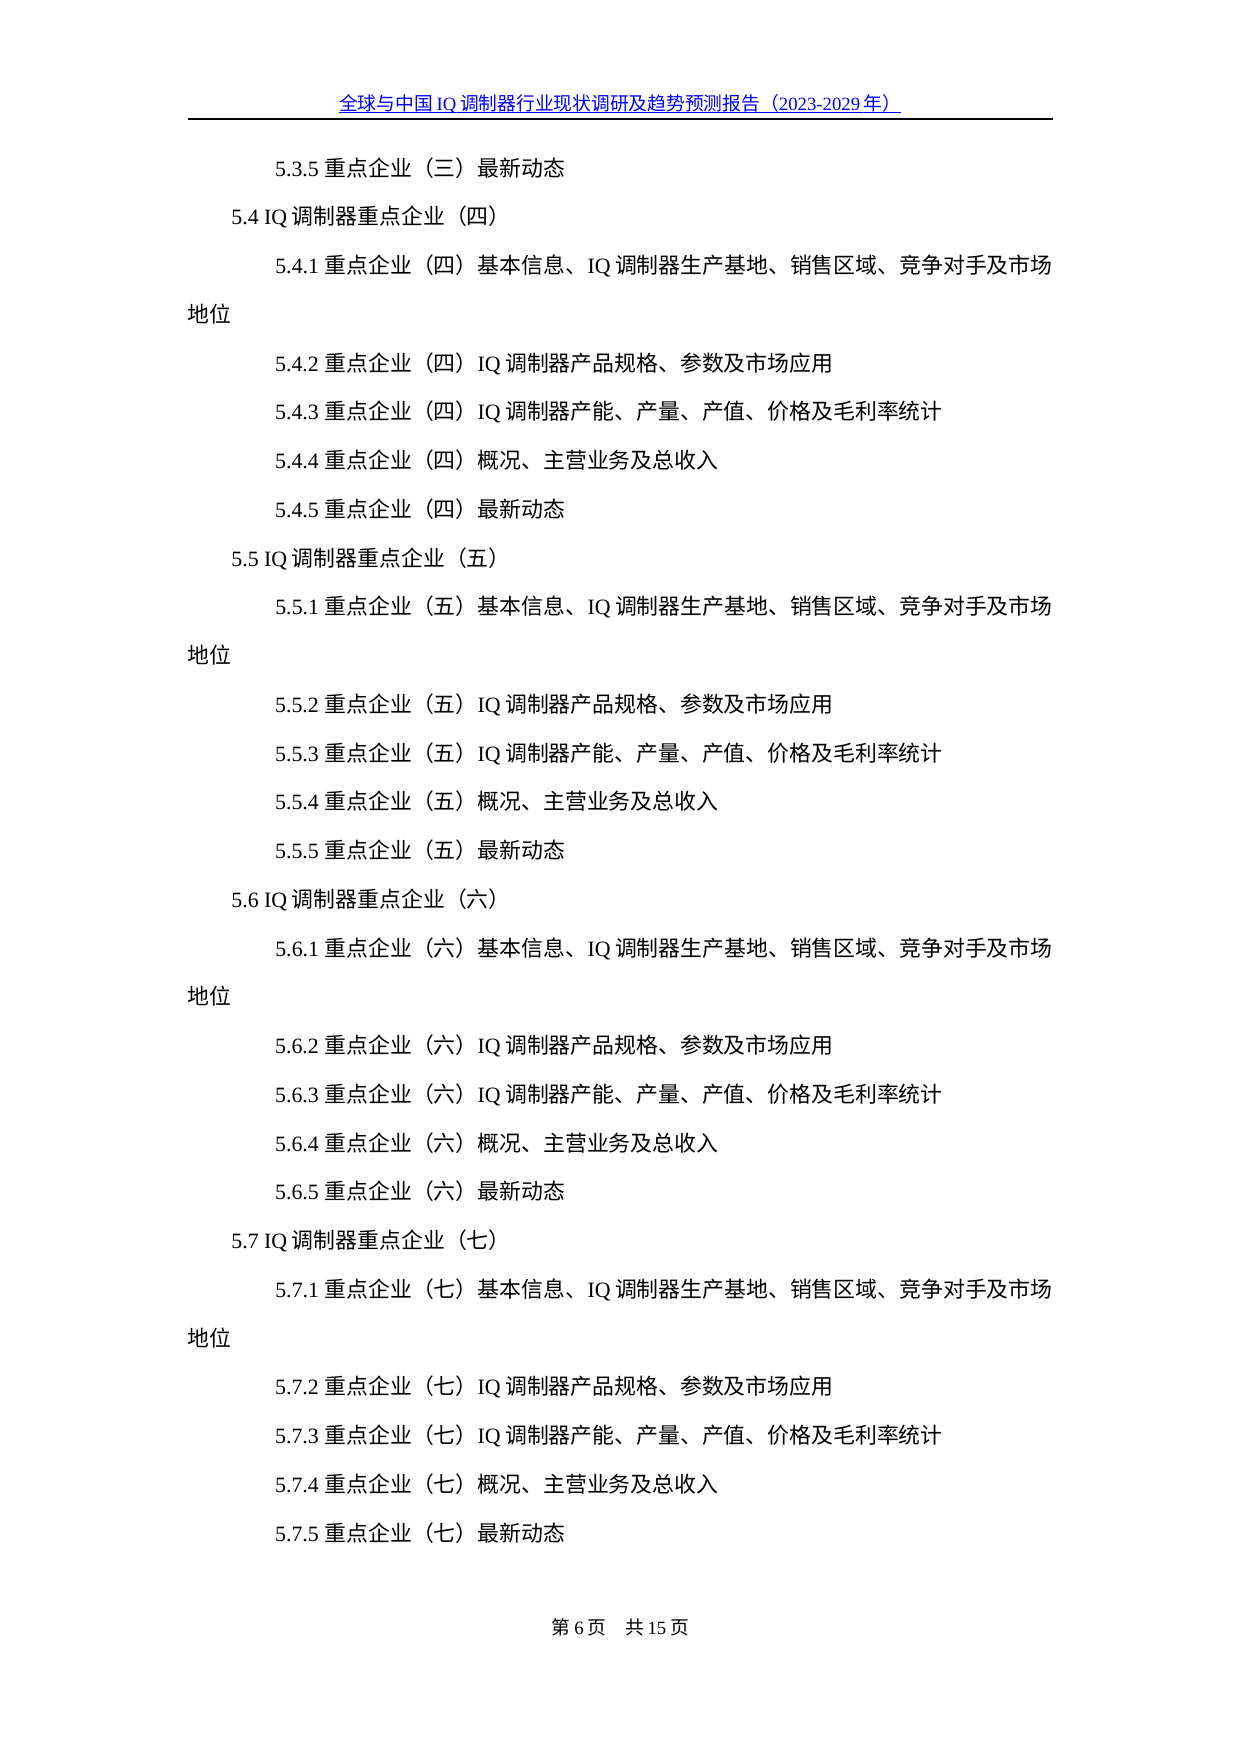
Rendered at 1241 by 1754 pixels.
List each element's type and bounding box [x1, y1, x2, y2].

text [187, 150, 1053, 1548]
